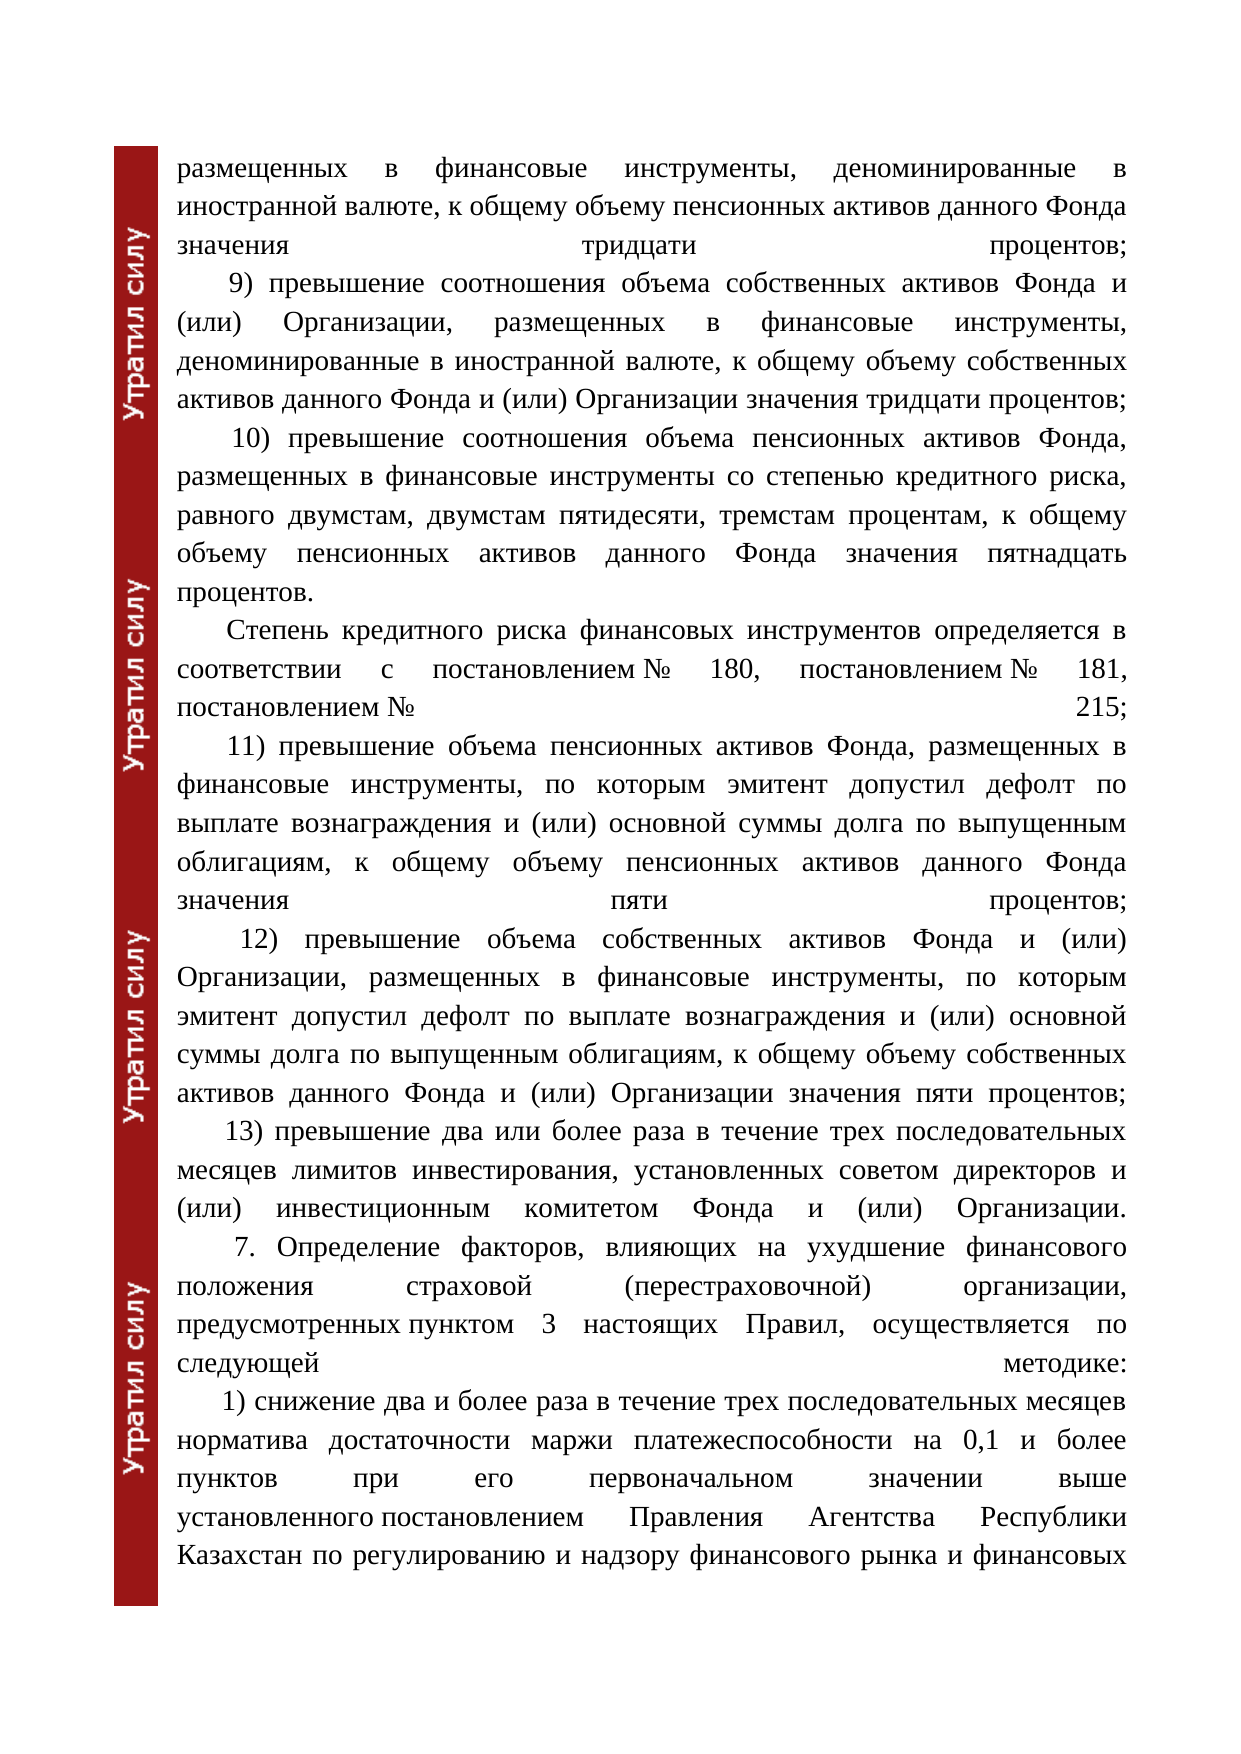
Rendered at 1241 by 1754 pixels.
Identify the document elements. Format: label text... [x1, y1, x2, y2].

picture [114, 1571, 158, 1606]
picture [114, 146, 158, 150]
